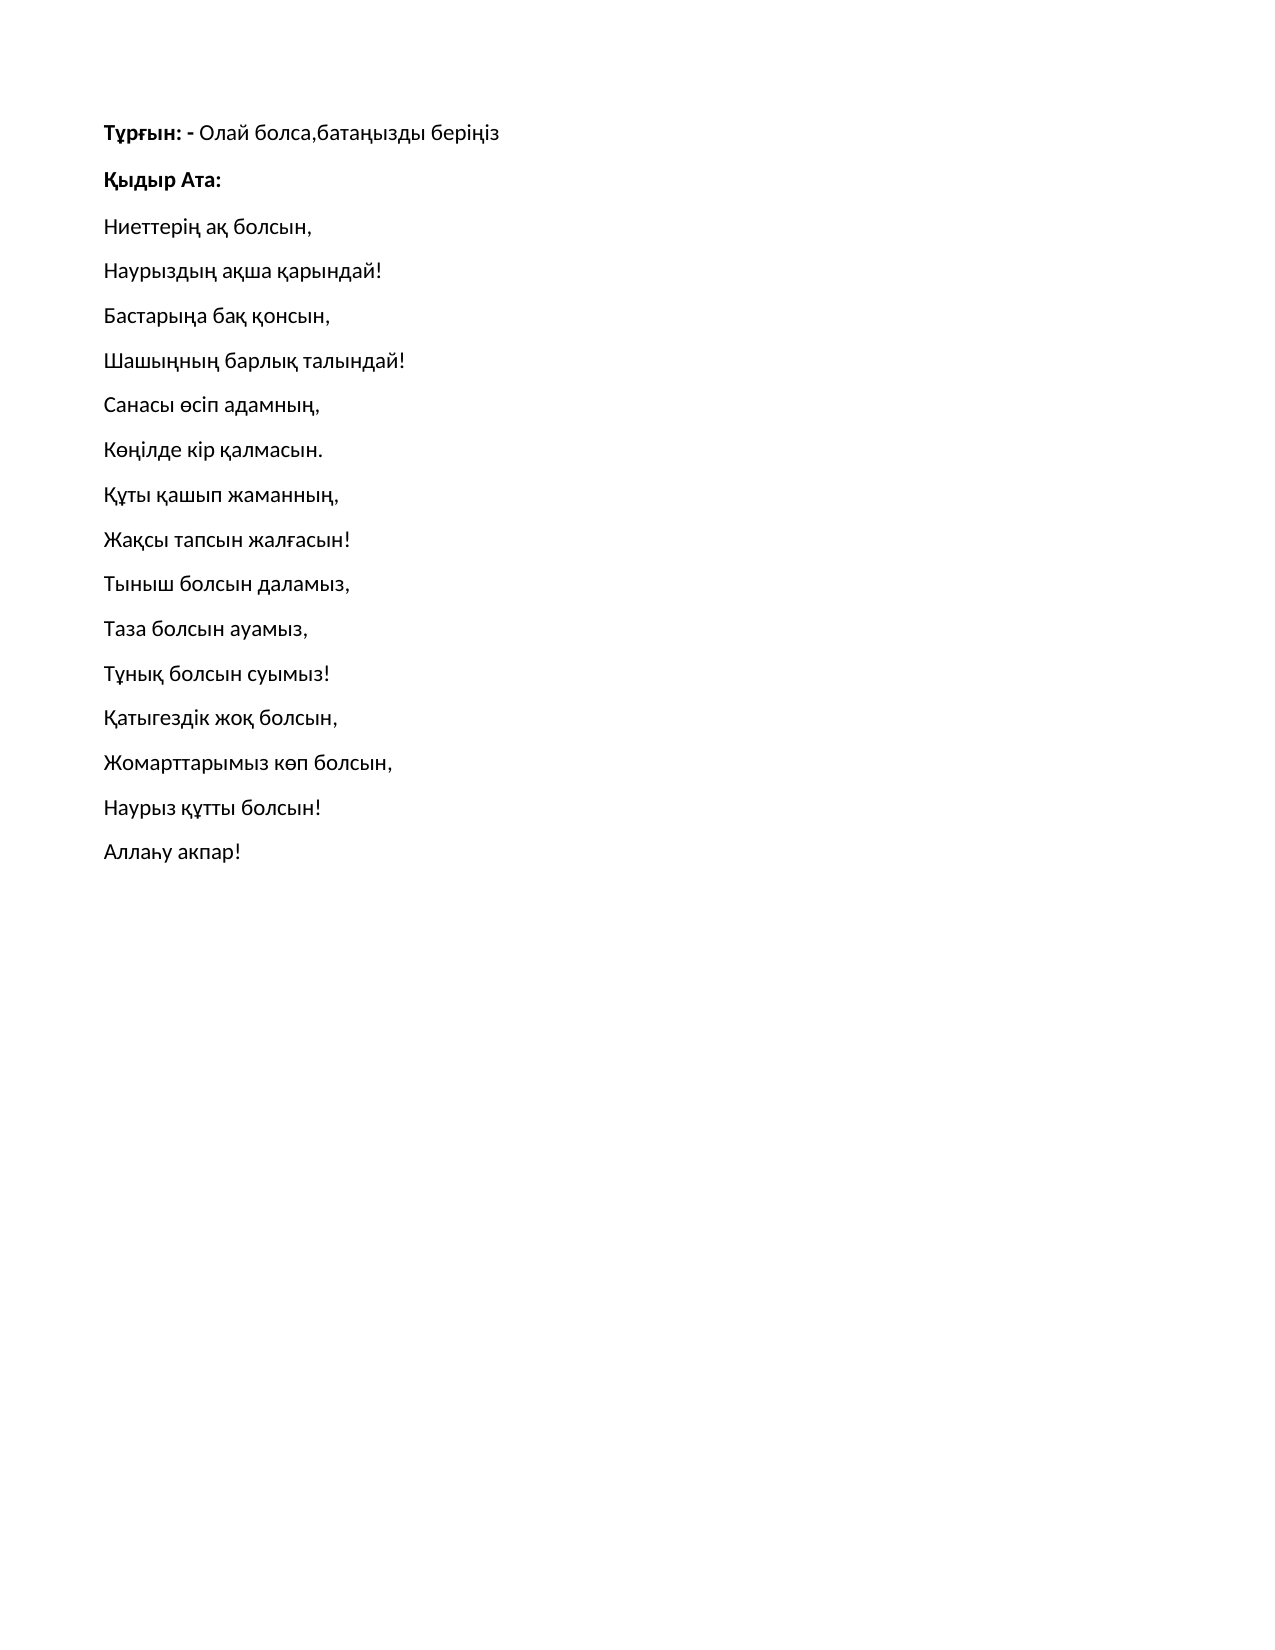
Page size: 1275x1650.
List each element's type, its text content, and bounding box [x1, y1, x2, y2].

text Ниеттерің ақ болсын, [103, 212, 608, 240]
text Тұнық болсын суымыз! [103, 659, 608, 687]
text Жақсы тапсын жалғасын! [103, 525, 608, 553]
text Қатыгездік жоқ болсын, [103, 703, 608, 731]
text Аллаһу акпар! [103, 837, 608, 866]
text Санасы өсіп адамның, [103, 391, 608, 419]
text Наурыз құтты болсын! [103, 793, 608, 821]
text Тыныш болсын даламыз, [103, 569, 608, 597]
text Құты қашып жаманның, [103, 480, 608, 508]
text Тұрғын: - Олай болса,батаңызды беріңіз [103, 118, 1186, 146]
text Қыдыр Ата: [103, 165, 1186, 193]
text Бастарыңа бақ қонсын, [103, 301, 608, 329]
text Көңілде кір қалмасын. [103, 435, 608, 463]
text Наурыздың ақша қарындай! [103, 257, 608, 284]
text Шашыңның барлық талындай! [103, 346, 608, 374]
text Таза болсын ауамыз, [103, 614, 608, 642]
text Жомарттарымыз көп болсын, [103, 748, 608, 776]
